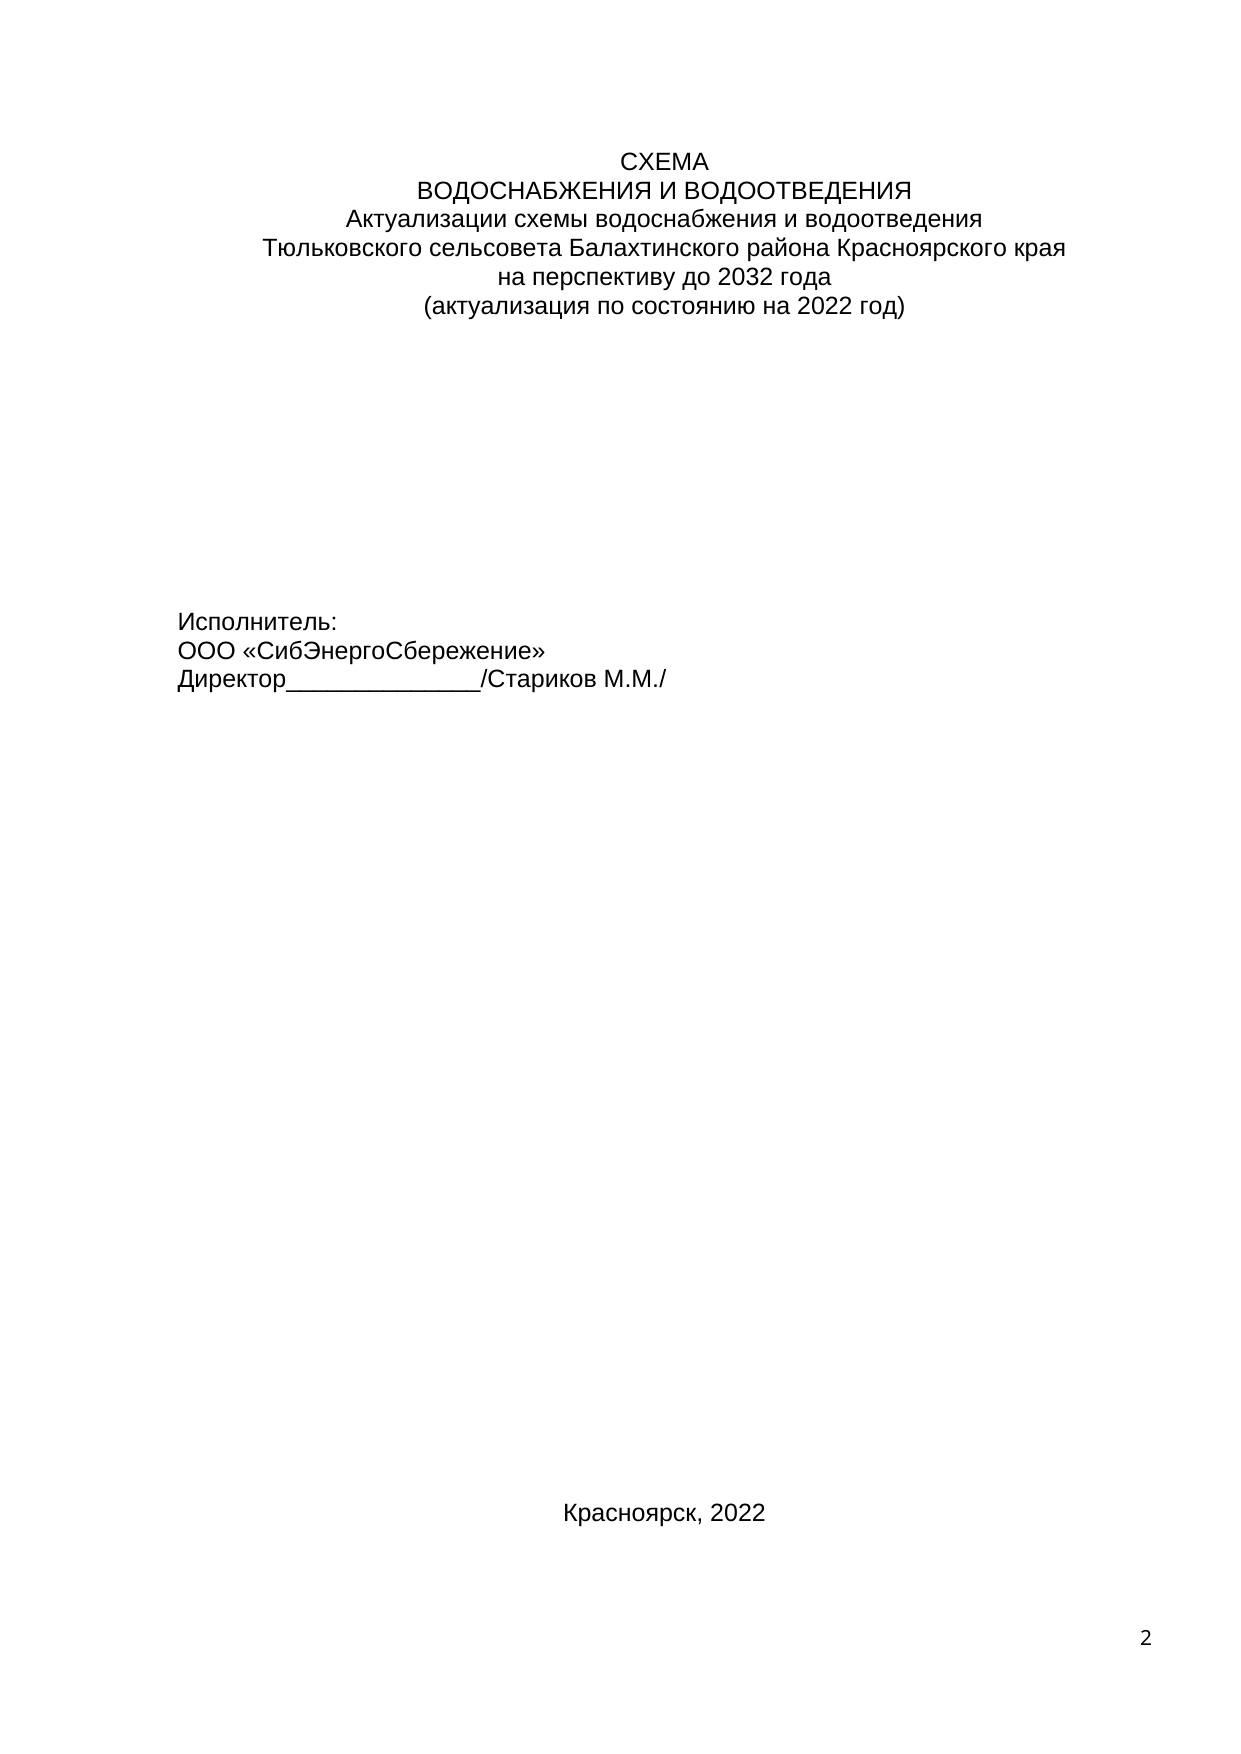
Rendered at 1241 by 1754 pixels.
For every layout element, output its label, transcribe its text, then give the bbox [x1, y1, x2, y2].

text ООО «СибЭнергоСбережение» [177, 636, 1152, 664]
text Директор______________/Стариков М.М./ [177, 664, 1152, 693]
text Исполнитель: [177, 607, 1152, 636]
text СХЕМА [177, 147, 1152, 176]
text Тюльковского сельсовета Балахтинского района Красноярского края [177, 233, 1152, 262]
text на перспективу до 2032 года [177, 262, 1152, 291]
text (актуализация по состоянию на 2022 год) [177, 291, 1152, 319]
text Актуализации схемы водоснабжения и водоотведения [177, 204, 1152, 233]
text ВОДОСНАБЖЕНИЯ И ВОДООТВЕДЕНИЯ [177, 176, 1152, 204]
text Красноярск, 2022 [177, 1498, 1152, 1527]
